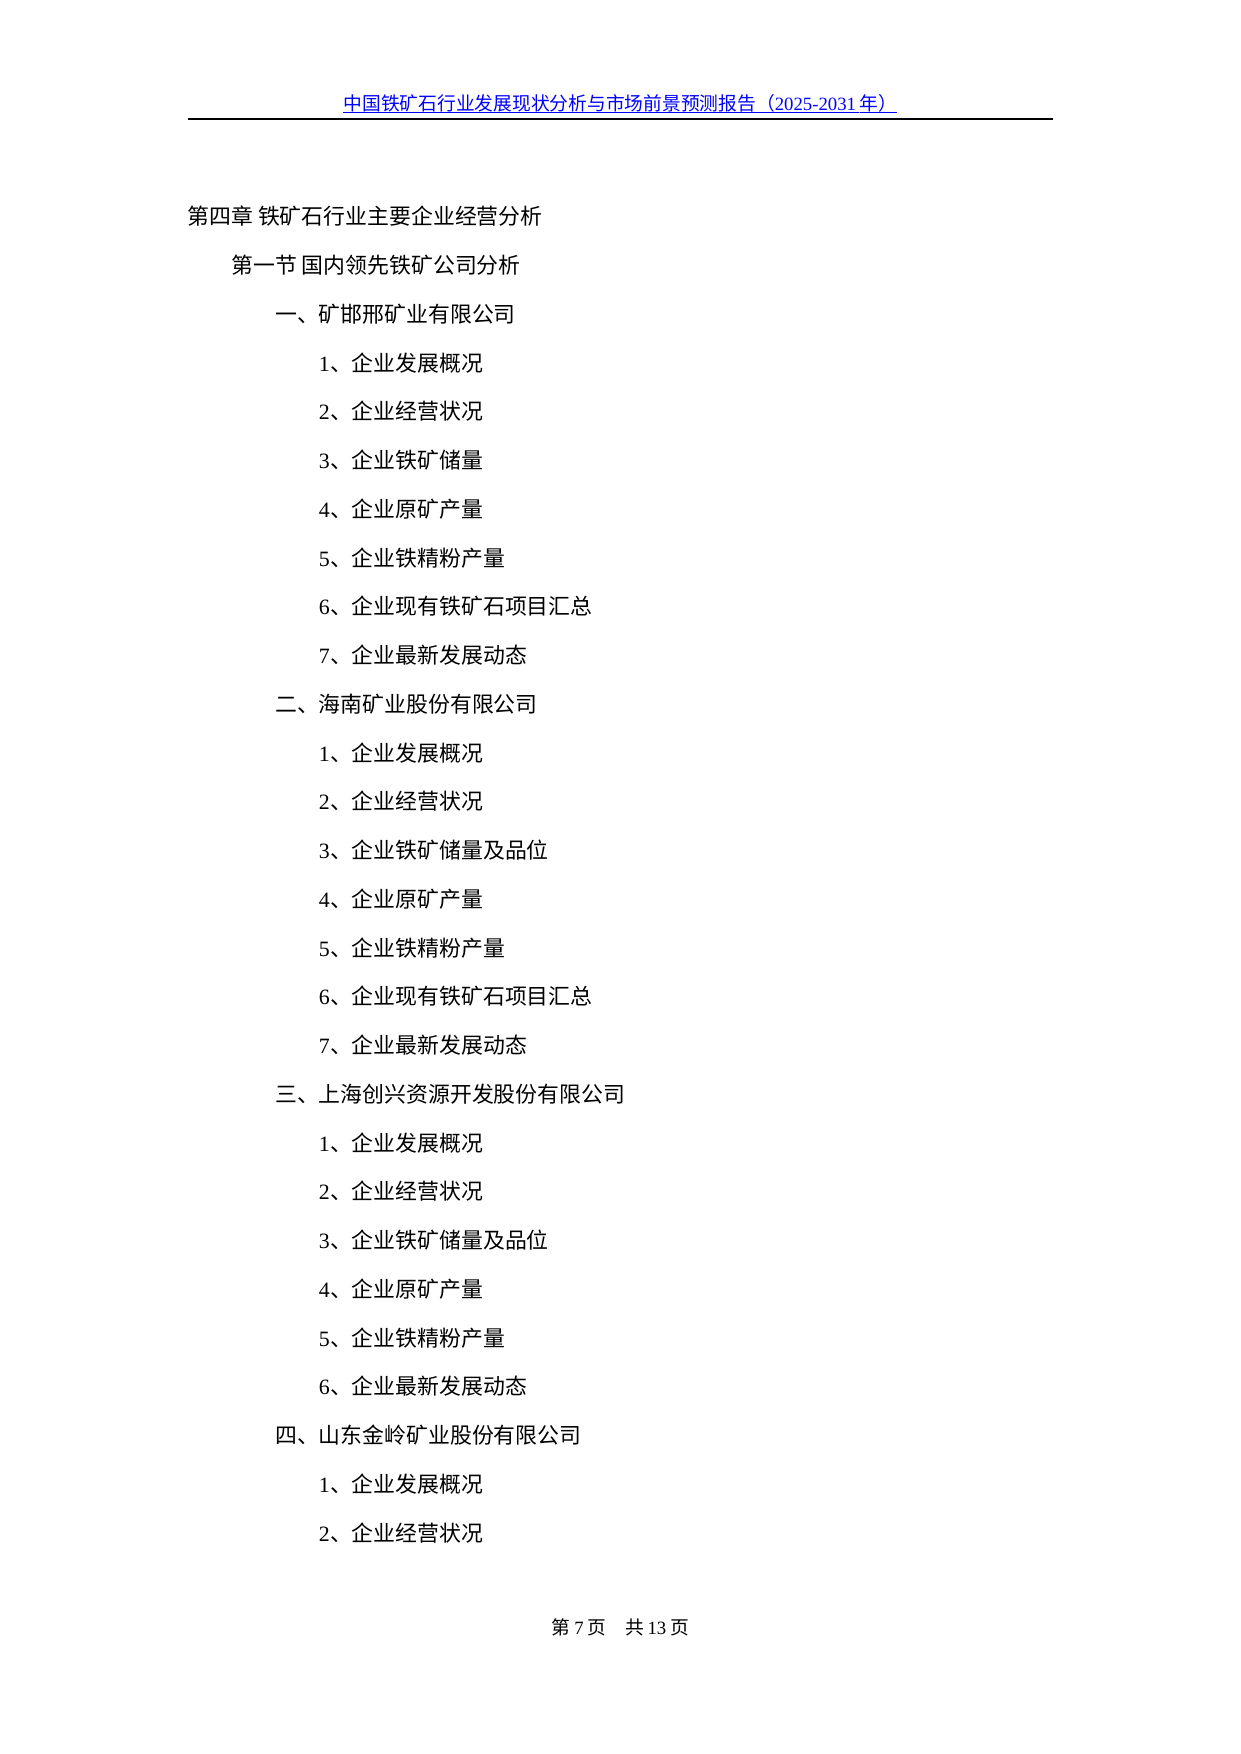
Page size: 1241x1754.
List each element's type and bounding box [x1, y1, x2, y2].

text [187, 150, 1053, 1548]
